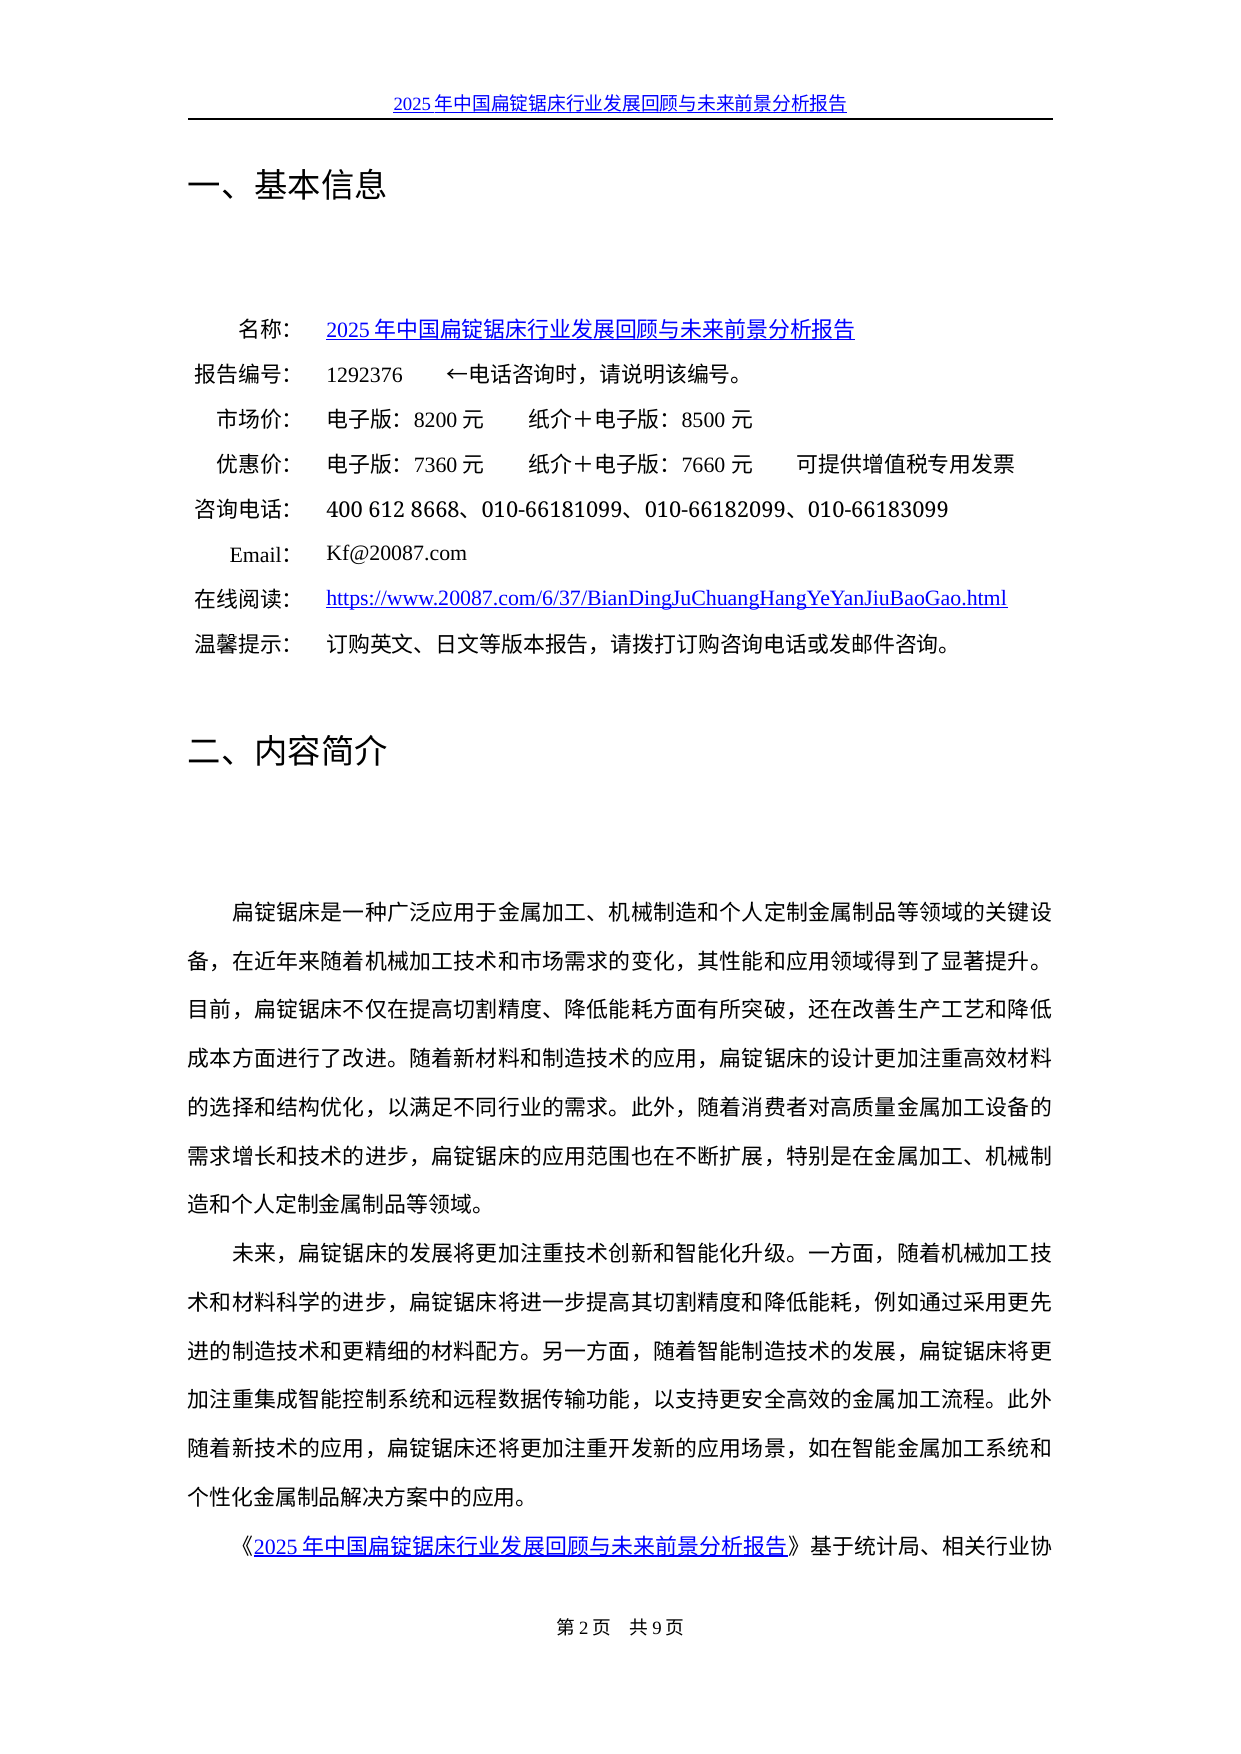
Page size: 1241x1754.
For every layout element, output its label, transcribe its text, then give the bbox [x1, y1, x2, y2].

table_cell 400 612 8668、010-66181099、010-66182099、010-66183099 [315, 492, 1073, 537]
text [187, 894, 1053, 1561]
table_cell 1292376 ←电话咨询时，请说明该编号。 [315, 357, 1073, 402]
table_cell Email： [167, 537, 315, 582]
title 一、基本信息 [187, 150, 1053, 215]
table_cell 电子版：8200 元 纸介＋电子版：8500 元 [315, 402, 1073, 447]
table_cell 报告编号： [167, 357, 315, 402]
table_cell 咨询电话： [167, 492, 315, 537]
table_cell 市场价： [167, 402, 315, 447]
title 二、内容简介 [187, 717, 1053, 782]
table_cell 订购英文、日文等版本报告，请拨打订购咨询电话或发邮件咨询。 [315, 627, 1073, 672]
table_cell 在线阅读： [167, 582, 315, 627]
table_cell 温馨提示： [167, 627, 315, 672]
table_cell [315, 582, 1073, 627]
table_cell 优惠价： [167, 447, 315, 492]
table_cell 电子版：7360 元 纸介＋电子版：7660 元 可提供增值税专用发票 [315, 447, 1073, 492]
table_header 2025年中国扁锭锯床行业发展回顾与未来前景分析报告 [315, 312, 1073, 357]
table_cell Kf@20087.com [315, 537, 1073, 582]
table_header 名称： [167, 312, 315, 357]
